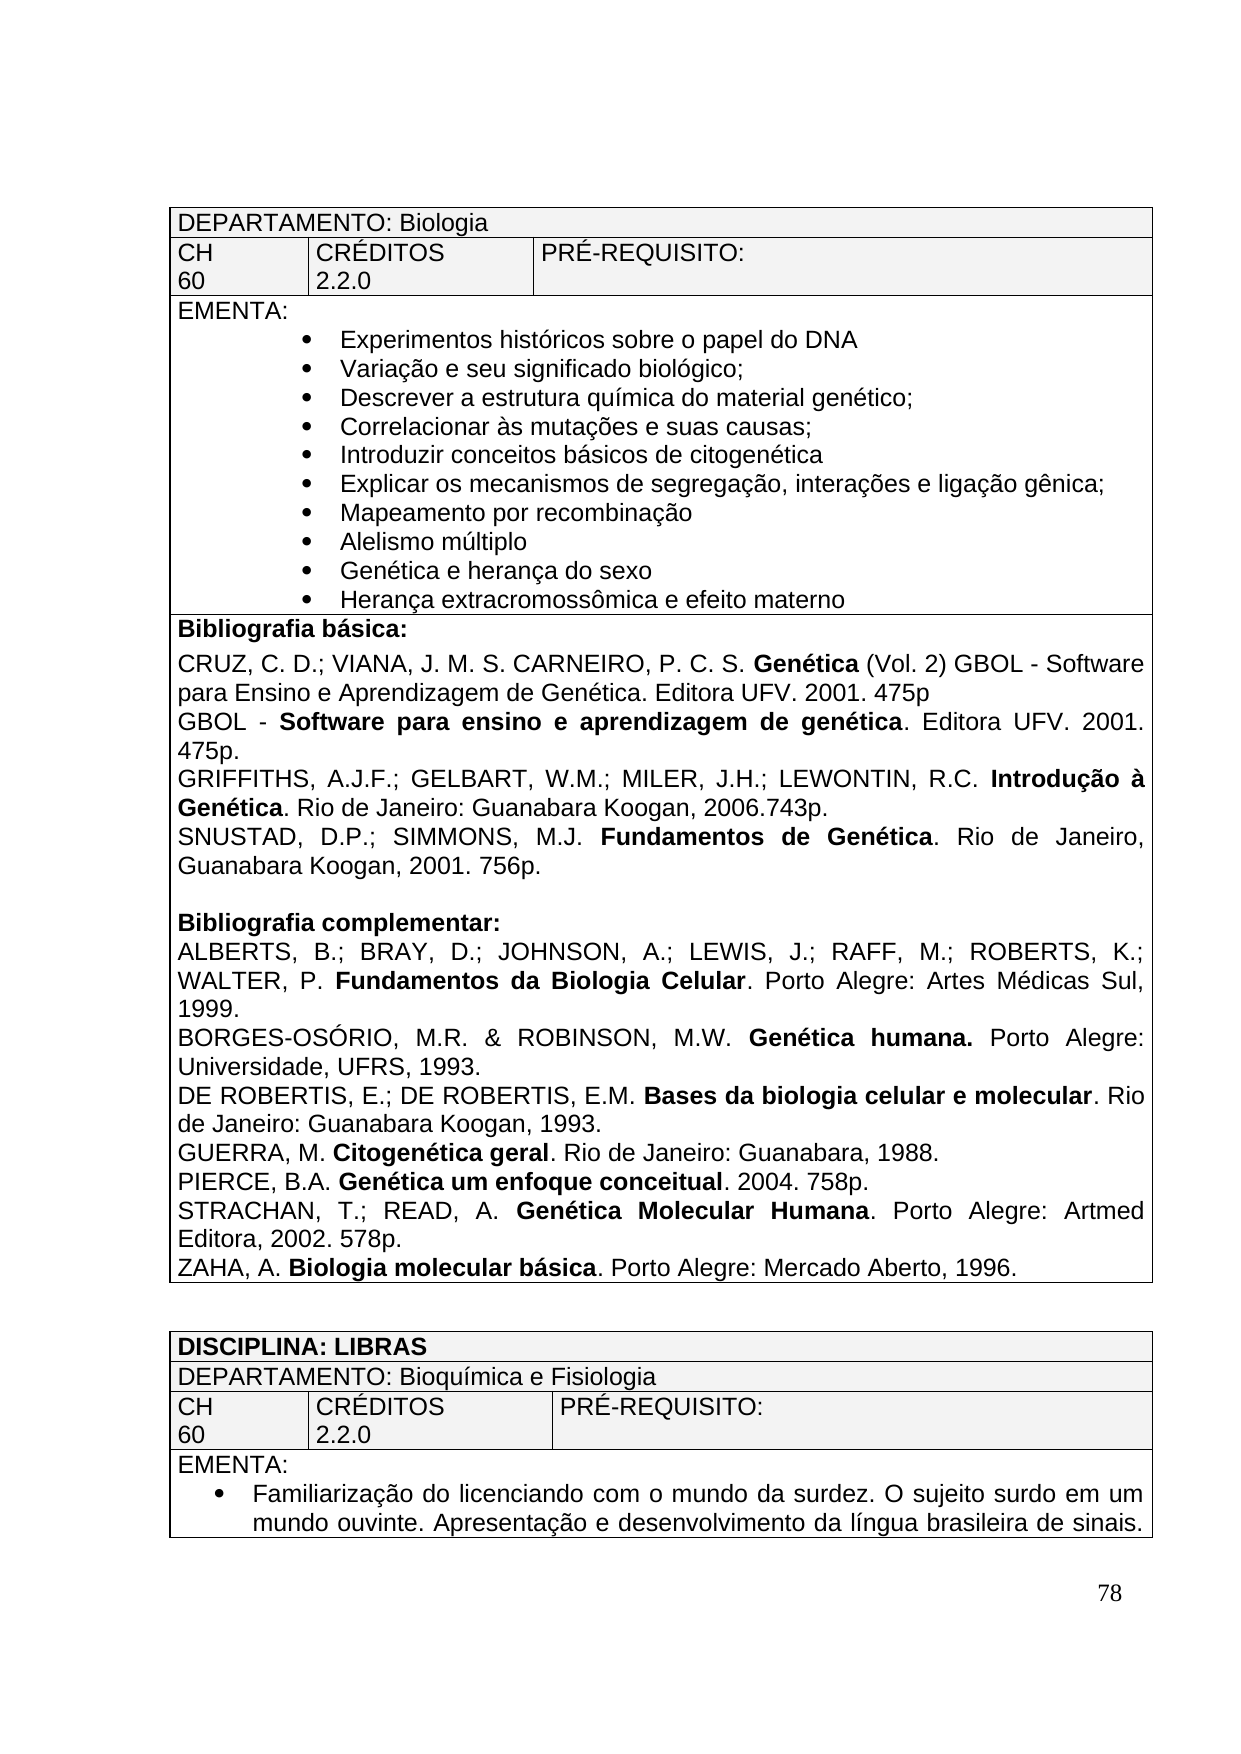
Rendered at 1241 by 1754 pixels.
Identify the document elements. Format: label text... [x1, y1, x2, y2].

table_cell DEPARTAMENTO: Biologia [171, 208, 1152, 237]
table_cell PRÉ-REQUISITO: [534, 238, 1152, 295]
table_cell CRÉDITOS 2.2.0 [309, 238, 533, 295]
table_cell CRÉDITOS 2.2.0 [309, 1392, 552, 1449]
table_cell PRÉ-REQUISITO: [553, 1392, 1152, 1449]
table_cell Bibliografia básica: CRUZ, C. D.; VIANA, J. M. S. CARNEIRO, P. C. S. Genética (Vol. 2) GBOL - Software para Ensino e Aprendizagem de Genética. Editora UFV. 2001. 475p GBOL - Software para ensino e aprendizagem de genética. Editora UFV. 2001. 475p. GRIFFITHS, A.J.F.; GELBART, W.M.; MILER, J.H.; LEWONTIN, R.C. Introdução à Genética. Rio de Janeiro: Guanabara Koogan, 2006.743p. SNUSTAD, D.P.; SIMMONS, M.J. Fundamentos de Genética. Rio de Janeiro, Guanabara Koogan, 2001. 756p. Bibliografia complementar: ALBERTS, B.; BRAY, D.; JOHNSON, A.; LEWIS, J.; RAFF, M.; ROBERTS, K.; WALTER, P. Fundamentos da Biologia Celular. Porto Alegre: Artes Médicas Sul, 1999. BORGES-OSÓRIO, M.R. & ROBINSON, M.W. Genética humana. Porto Alegre: Universidade, UFRS, 1993. DE ROBERTIS, E.; DE ROBERTIS, E.M. Bases da biologia celular e molecular. Rio de Janeiro: Guanabara Koogan, 1993. GUERRA, M. Citogenética geral. Rio de Janeiro: Guanabara, 1988. PIERCE, B.A. Genética um enfoque conceitual. 2004. 758p. STRACHAN, T.; READ, A. Genética Molecular Humana. Porto Alegre: Artmed Editora, 2002. 578p. ZAHA, A. Biologia molecular básica. Porto Alegre: Mercado Aberto, 1996. [171, 615, 1152, 1282]
table_cell DEPARTAMENTO: Bioquímica e Fisiologia [171, 1362, 1152, 1391]
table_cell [171, 1450, 1152, 1537]
table_cell CH 60 [171, 1392, 308, 1449]
table_cell EMENTA: Experimentos históricos sobre o papel do DNA Variação e seu significado biológico; Descrever a estrutura química do material genético; Correlacionar às mutações e suas causas; Introduzir conceitos básicos de citogenética Explicar os mecanismos de segregação, interações e ligação gênica; Mapeamento por recombinação Alelismo múltiplo Genética e herança do sexo Herança extracromossômica e efeito materno [171, 296, 1152, 613]
table_header DISCIPLINA: LIBRAS [171, 1332, 1152, 1361]
table_cell CH 60 [171, 238, 308, 295]
